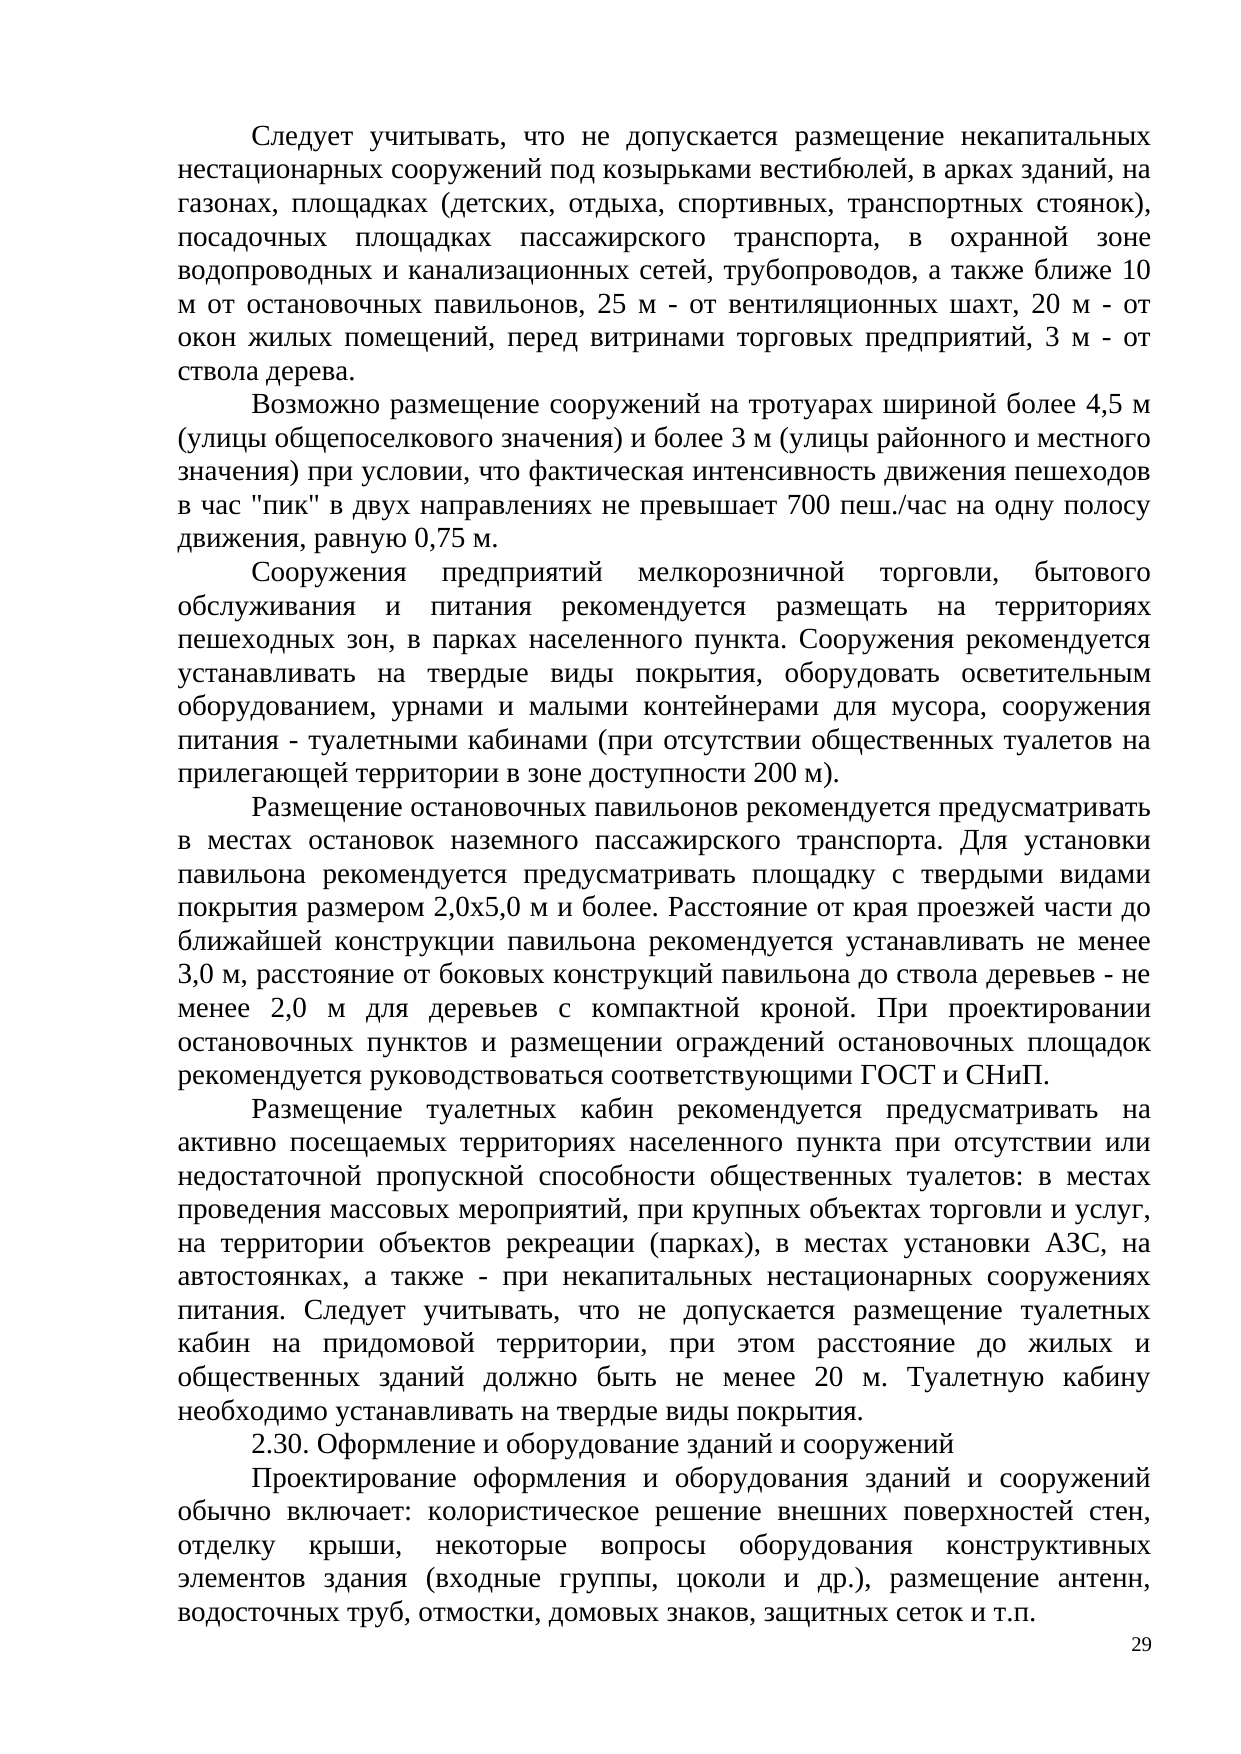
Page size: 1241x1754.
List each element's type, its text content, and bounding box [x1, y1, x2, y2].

text Размещение остановочных павильонов рекомендуется предусматривать в местах остановок наземного пассажирского транспорта. Для установки павильона рекомендуется предусматривать площадку с твердыми видами покрытия размером 2,0x5,0 м и более. Расстояние от края проезжей части до ближайшей конструкции павильона рекомендуется устанавливать не менее 3,0 м, расстояние от боковых конструкций павильона до ствола деревьев - не менее 2,0 м для деревьев с компактной кроной. При проектировании остановочных пунктов и размещении ограждений остановочных площадок рекомендуется руководствоваться соответствующими ГОСТ и СНиП. [177, 789, 1152, 1091]
text 2.30. Оформление и оборудование зданий и сооружений [177, 1426, 1152, 1460]
text Сооружения предприятий мелкорозничной торговли, бытового обслуживания и питания рекомендуется размещать на территориях пешеходных зон, в парках населенного пункта. Сооружения рекомендуется устанавливать на твердые виды покрытия, оборудовать осветительным оборудованием, урнами и малыми контейнерами для мусора, сооружения питания - туалетными кабинами (при отсутствии общественных туалетов на прилегающей территории в зоне доступности 200 м). [177, 554, 1152, 789]
text Размещение туалетных кабин рекомендуется предусматривать на активно посещаемых территориях населенного пункта при отсутствии или недостаточной пропускной способности общественных туалетов: в местах проведения массовых мероприятий, при крупных объектах торговли и услуг, на территории объектов рекреации (парках), в местах установки АЗС, на автостоянках, а также - при некапитальных нестационарных сооружениях питания. Следует учитывать, что не допускается размещение туалетных кабин на придомовой территории, при этом расстояние до жилых и общественных зданий должно быть не менее 20 м. Туалетную кабину необходимо устанавливать на твердые виды покрытия. [177, 1091, 1152, 1426]
text Следует учитывать, что не допускается размещение некапитальных нестационарных сооружений под козырьками вестибюлей, в арках зданий, на газонах, площадках (детских, отдыха, спортивных, транспортных стоянок), посадочных площадках пассажирского транспорта, в охранной зоне водопроводных и канализационных сетей, трубопроводов, а также ближе 10 м от остановочных павильонов, 25 м - от вентиляционных шахт, 20 м - от окон жилых помещений, перед витринами торговых предприятий, 3 м - от ствола дерева. [177, 118, 1152, 386]
text Проектирование оформления и оборудования зданий и сооружений обычно включает: колористическое решение внешних поверхностей стен, отделку крыши, некоторые вопросы оборудования конструктивных элементов здания (входные группы, цоколи и др.), размещение антенн, водосточных труб, отмостки, домовых знаков, защитных сеток и т.п. [177, 1460, 1152, 1627]
text Возможно размещение сооружений на тротуарах шириной более 4,5 м (улицы общепоселкового значения) и более 3 м (улицы районного и местного значения) при условии, что фактическая интенсивность движения пешеходов в час "пик" в двух направлениях не превышает 700 пеш./час на одну полосу движения, равную 0,75 м. [177, 386, 1152, 554]
